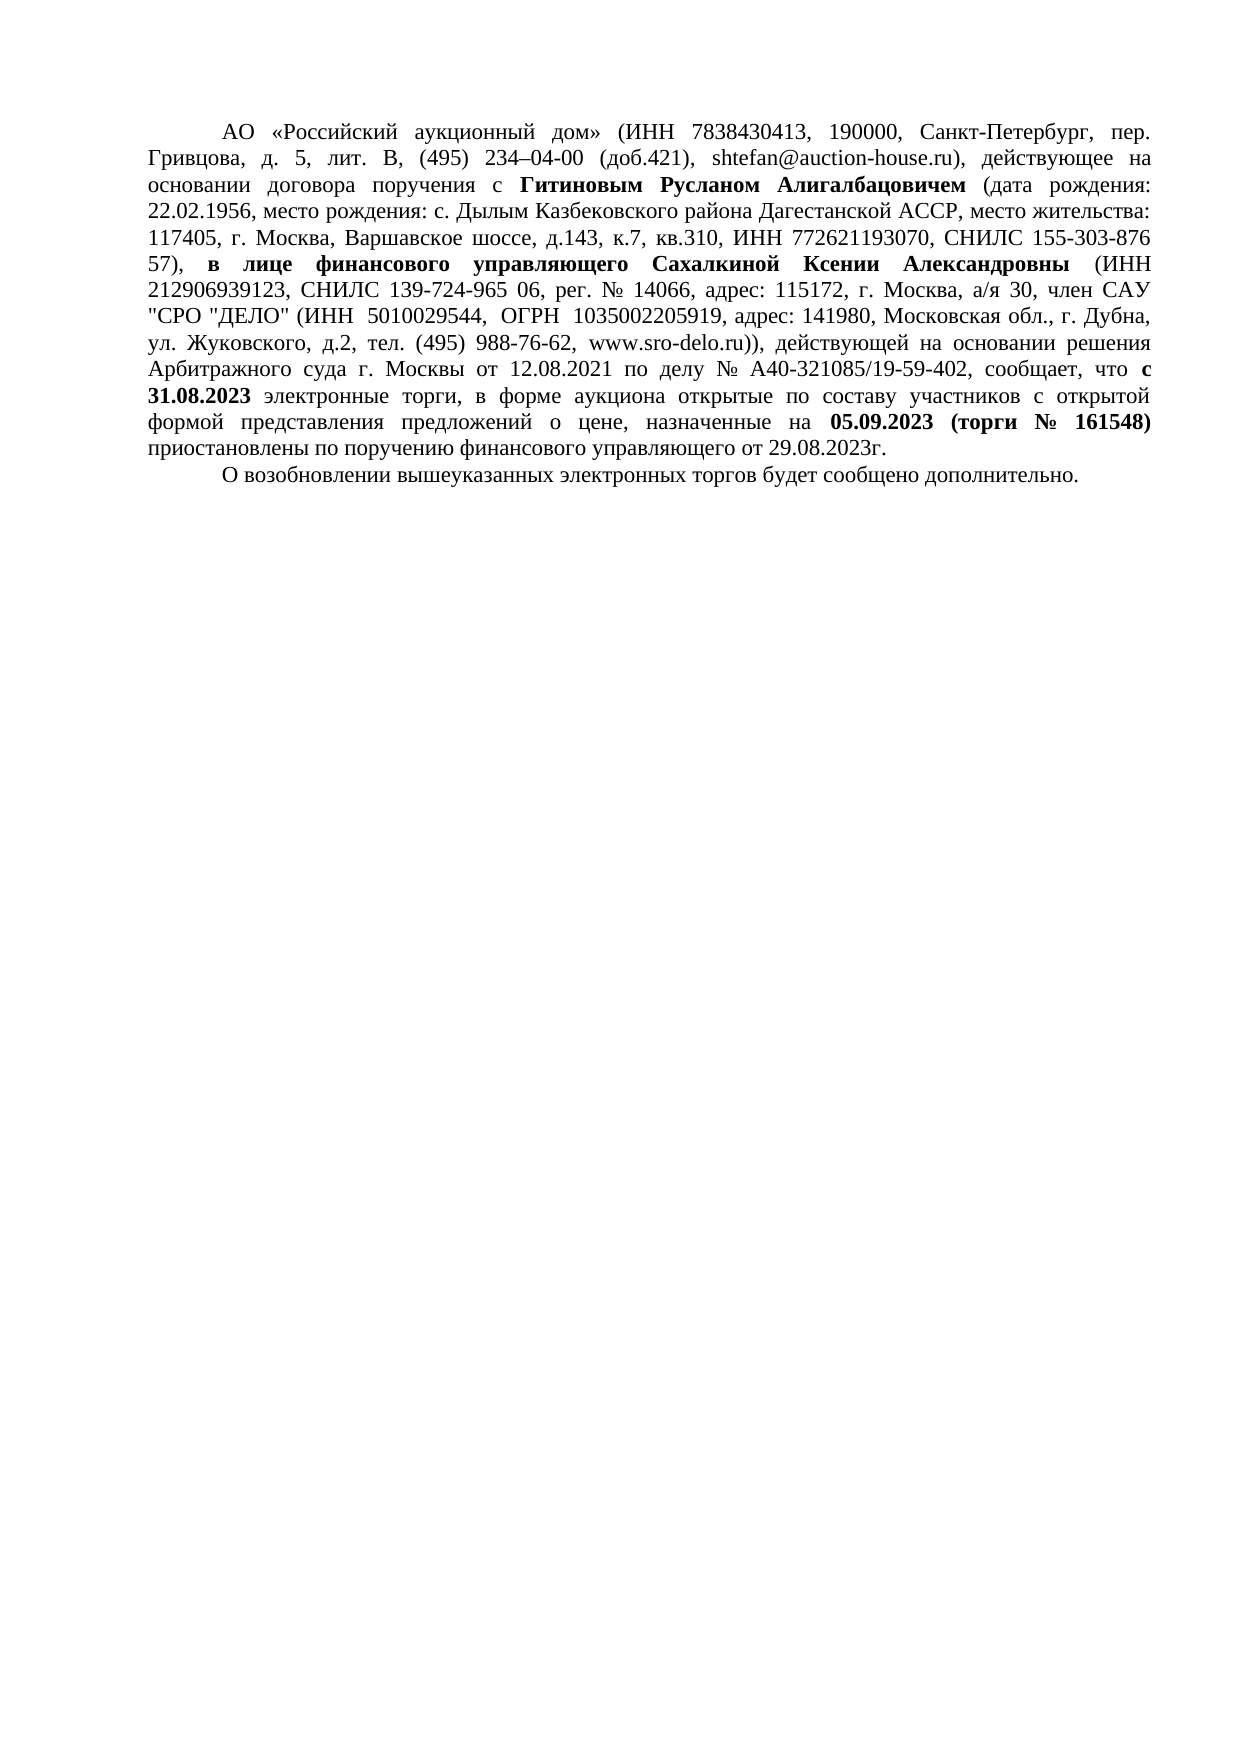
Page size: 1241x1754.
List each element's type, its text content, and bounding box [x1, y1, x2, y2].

text О возобновлении вышеуказанных электронных торгов будет сообщено дополнительно. [148, 461, 1152, 487]
text АО «Российский аукционный дом» (ИНН 7838430413, 190000, Санкт-Петербург, пер. Гривцова, д. 5, лит. В, (495) 234–04-00 (доб.421), shtefan@auction-house.ru), действующее на основании договора поручения с Гитиновым Русланом Алигалбацовичем (дата рождения: 22.02.1956, место рождения: с. Дылым Казбековского района Дагестанской АССР, место жительства: 117405, г. Москва, Варшавское шоссе, д.143, к.7, кв.310, ИНН 772621193070, СНИЛС 155-303-876 57), в лице финансового управляющего Сахалкиной Ксении Александровны (ИНН 212906939123, СНИЛС 139-724-965 06, рег. № 14066, адрес: 115172, г. Москва, а/я 30, член САУ "СРО "ДЕЛО" (ИНН 5010029544, ОГРН 1035002205919, адрес: 141980, Московская обл., г. Дубна, ул. Жуковского, д.2, тел. (495) 988-76-62, www.sro-delo.ru)), действующей на основании решения Арбитражного суда г. Москвы от 12.08.2021 по делу № А40-321085/19-59-402, сообщает, что с 31.08.2023 электронные торги, в форме аукциона открытые по составу участников с открытой формой представления предложений о цене, назначенные на 05.09.2023 (торги № 161548) приостановлены по поручению финансового управляющего от 29.08.2023г. [148, 118, 1152, 461]
